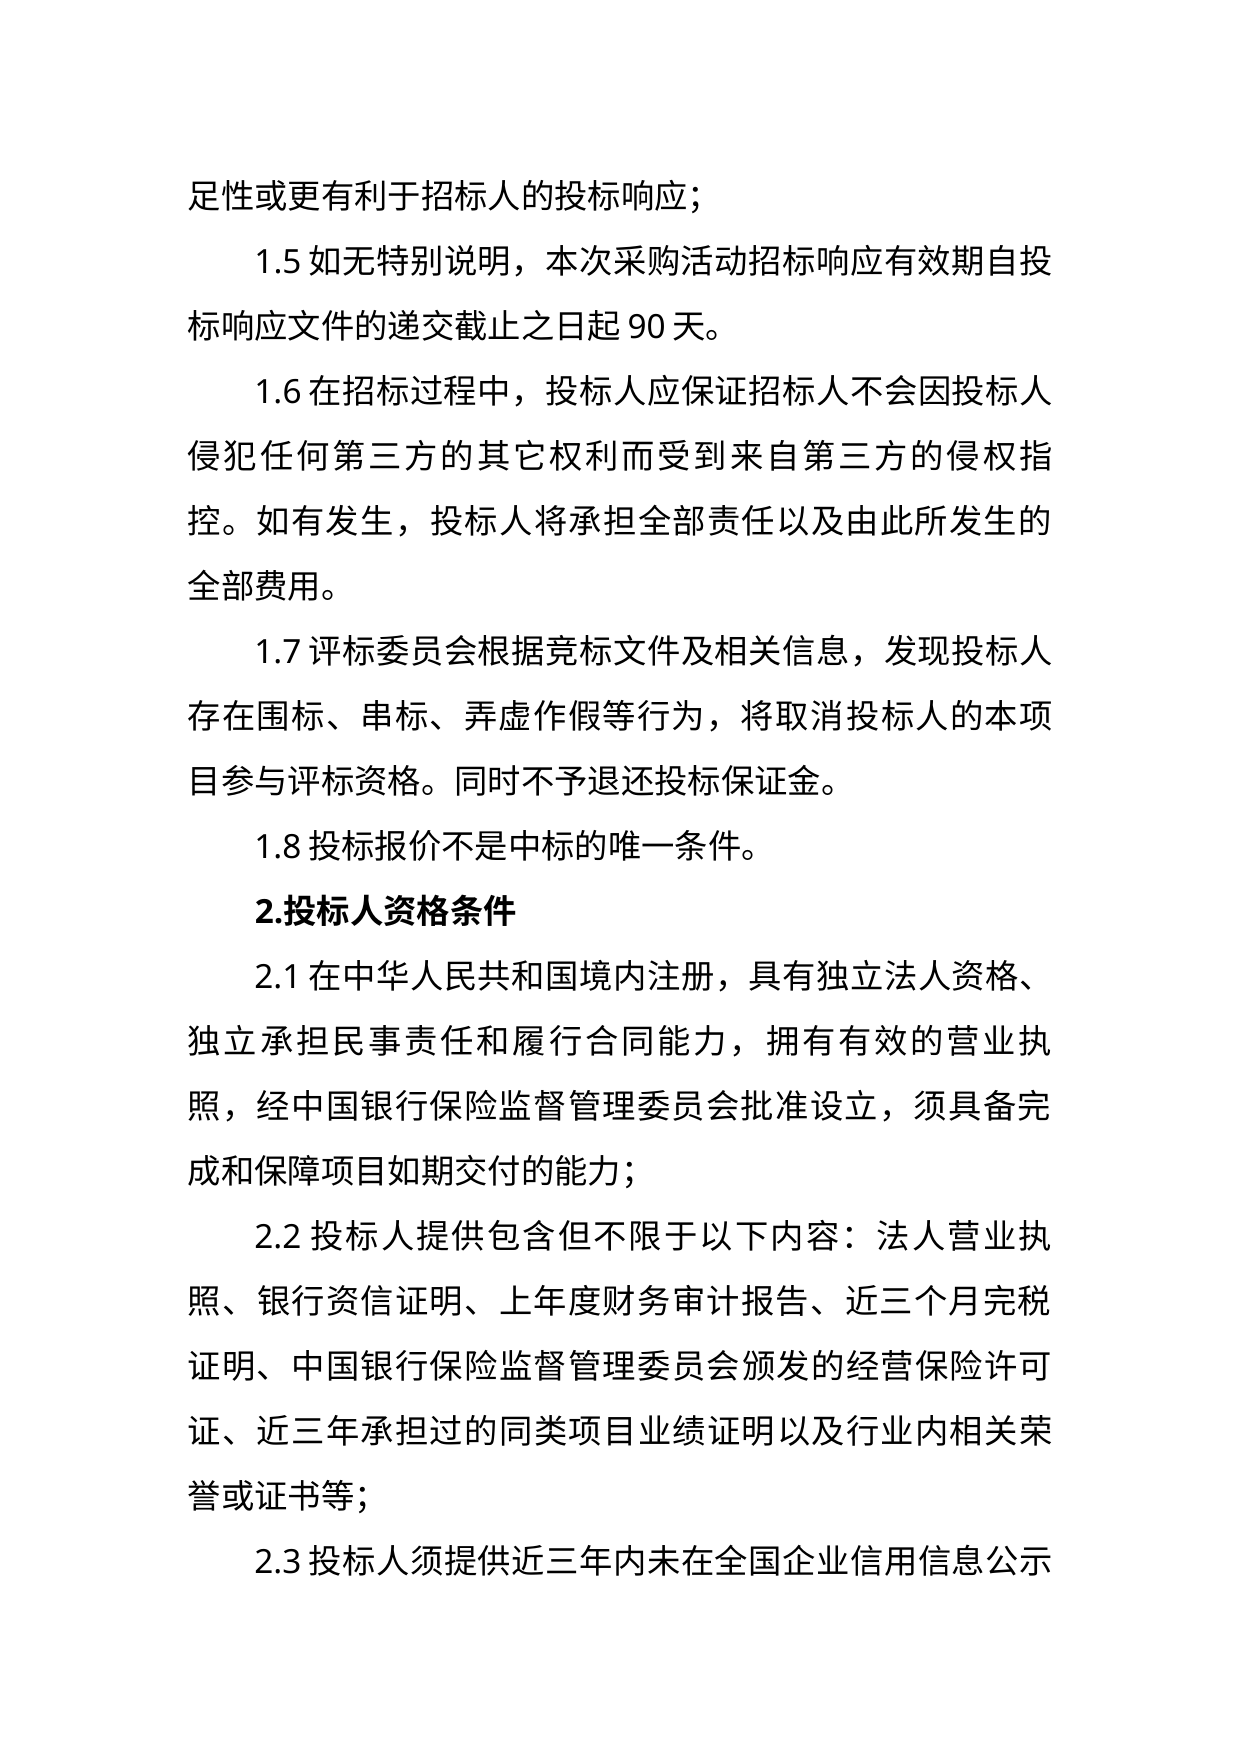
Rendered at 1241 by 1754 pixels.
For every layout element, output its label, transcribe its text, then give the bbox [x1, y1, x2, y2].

list 2.2投标人提供包含但不限于以下内容：法人营业执照、银行资信证明、上年度财务审计报告、近三个月完税证明、中国银行保险监督管理委员会颁发的经营保险许可证、近三年承担过的同类项目业绩证明以及行业内相关荣誉或证书等； [187, 1202, 1053, 1527]
text 1.7评标委员会根据竞标文件及相关信息，发现投标人存在围标、串标、弄虚作假等行为，将取消投标人的本项目参与评标资格。同时不予退还投标保证金。 [187, 617, 1053, 812]
text 1.5如无特别说明，本次采购活动招标响应有效期自投标响应文件的递交截止之日起90天。 [187, 227, 1053, 357]
text 1.8投标报价不是中标的唯一条件。 [187, 812, 1053, 877]
text 1.6在招标过程中，投标人应保证招标人不会因投标人侵犯任何第三方的其它权利而受到来自第三方的侵权指控。如有发生，投标人将承担全部责任以及由此所发生的全部费用。 [187, 357, 1053, 617]
text 2.1在中华人民共和国境内注册，具有独立法人资格、独立承担民事责任和履行合同能力，拥有有效的营业执照，经中国银行保险监督管理委员会批准设立，须具备完成和保障项目如期交付的能力； [187, 942, 1053, 1202]
list 2.投标人资格条件 [187, 877, 1053, 942]
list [187, 1527, 1053, 1592]
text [187, 162, 1053, 227]
